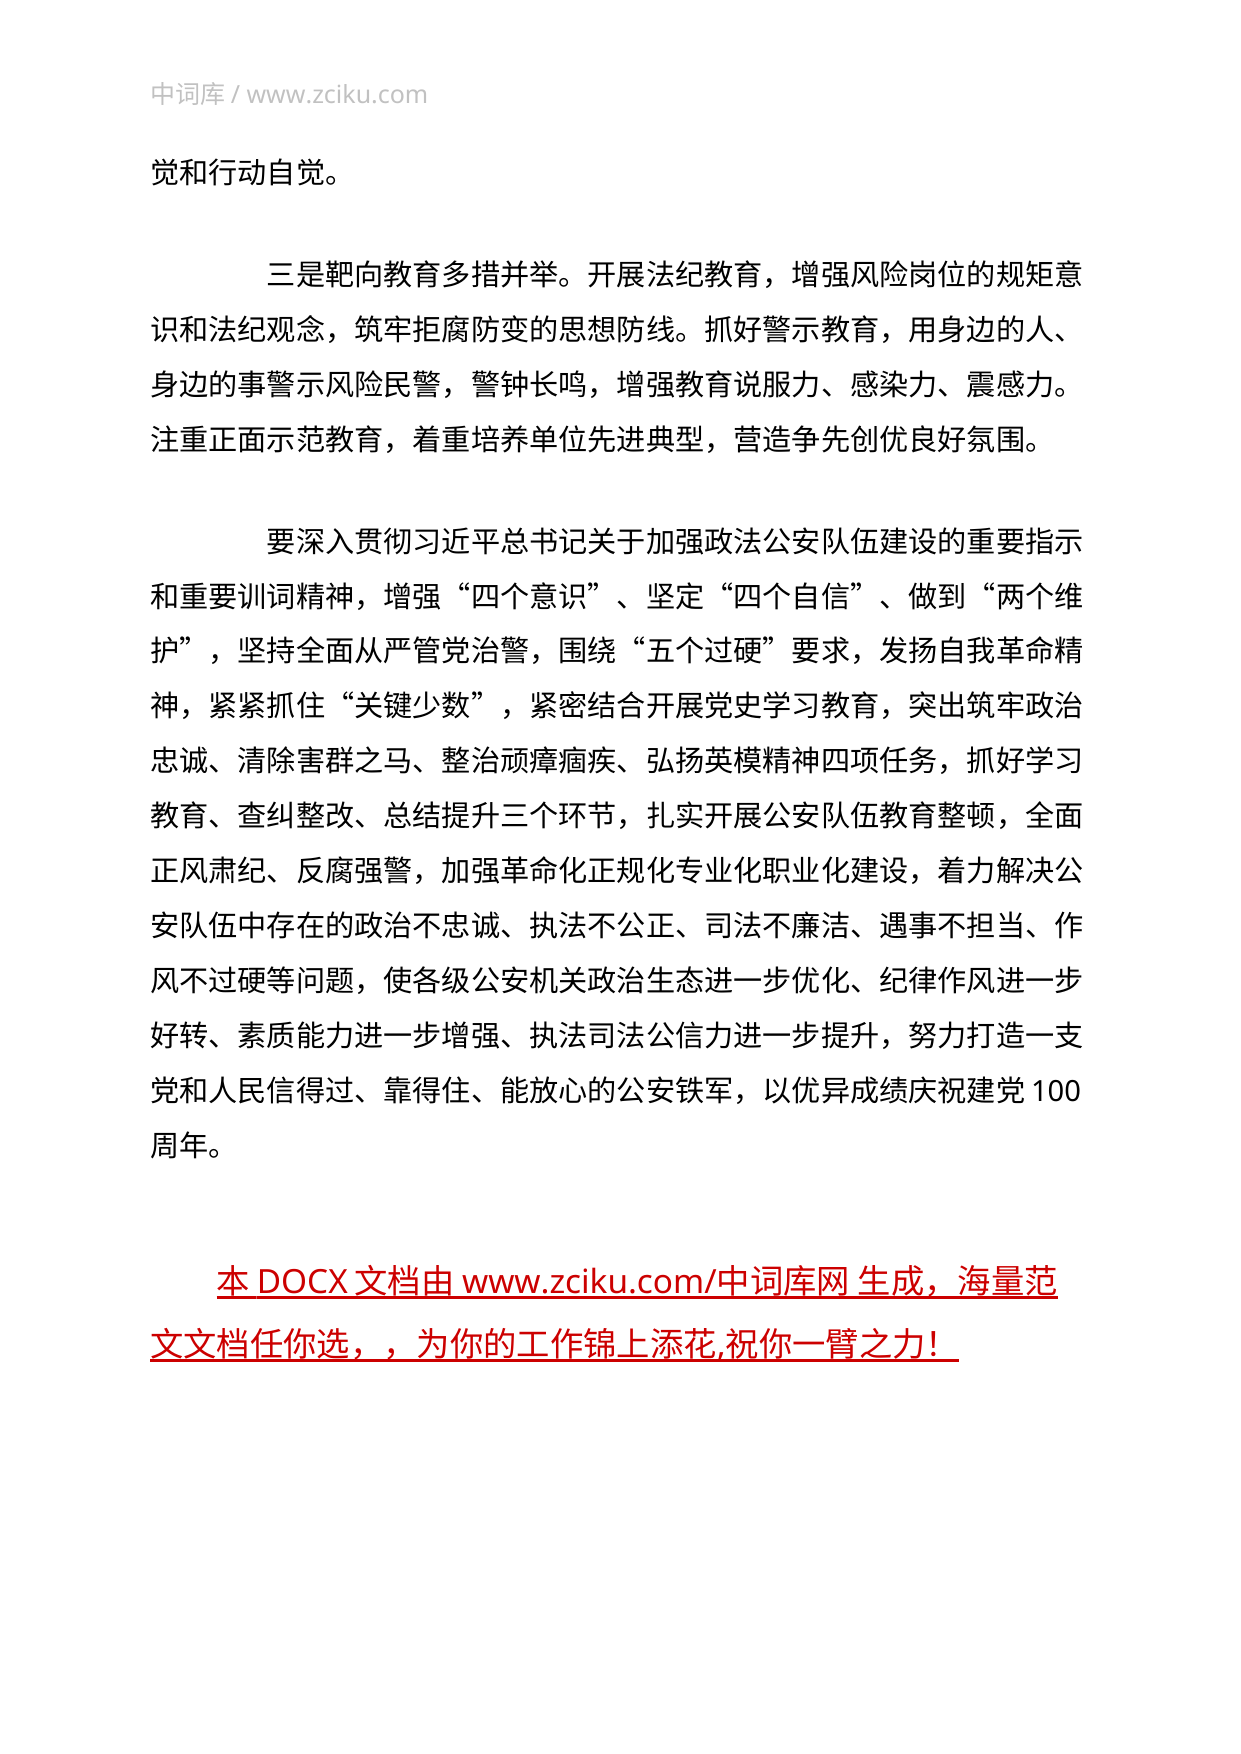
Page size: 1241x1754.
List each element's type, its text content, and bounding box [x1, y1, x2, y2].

text 三是靶向教育多措并举。开展法纪教育，增强风险岗位的规矩意识和法纪观念，筑牢拒腐防变的思想防线。抓好警示教育，用身边的人、身边的事警示风险民警，警钟长鸣，增强教育说服力、感染力、震感力。注重正面示范教育，着重培养单位先进典型，营造争先创优良好氛围。 [150, 252, 1090, 459]
text 要深入贯彻习近平总书记关于加强政法公安队伍建设的重要指示和重要训词精神，增强“四个意识”、坚定“四个自信”、做到“两个维护”，坚持全面从严管党治警，围绕“五个过硬”要求，发扬自我革命精神，紧紧抓住“关键少数”，紧密结合开展党史学习教育，突出筑牢政治忠诚、清除害群之马、整治顽瘴痼疾、弘扬英模精神四项任务，抓好学习教育、查纠整改、总结提升三个环节，扎实开展公安队伍教育整顿，全面正风肃纪、反腐强警，加强革命化正规化专业化职业化建设，着力解决公安队伍中存在的政治不忠诚、执法不公正、司法不廉洁、遇事不担当、作风不过硬等问题，使各级公安机关政治生态进一步优化、纪律作风进一步好转、素质能力进一步增强、执法司法公信力进一步提升，努力打造一支党和人民信得过、靠得住、能放心的公安铁军，以优异成绩庆祝建党100周年。 [150, 518, 1090, 1164]
text 本DOCX文档由 www.zciku.com/中词库网 生成，海量范文文档任你选，，为你的工作锦上添花,祝你一臂之力！ [150, 1255, 1090, 1366]
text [150, 150, 1090, 192]
